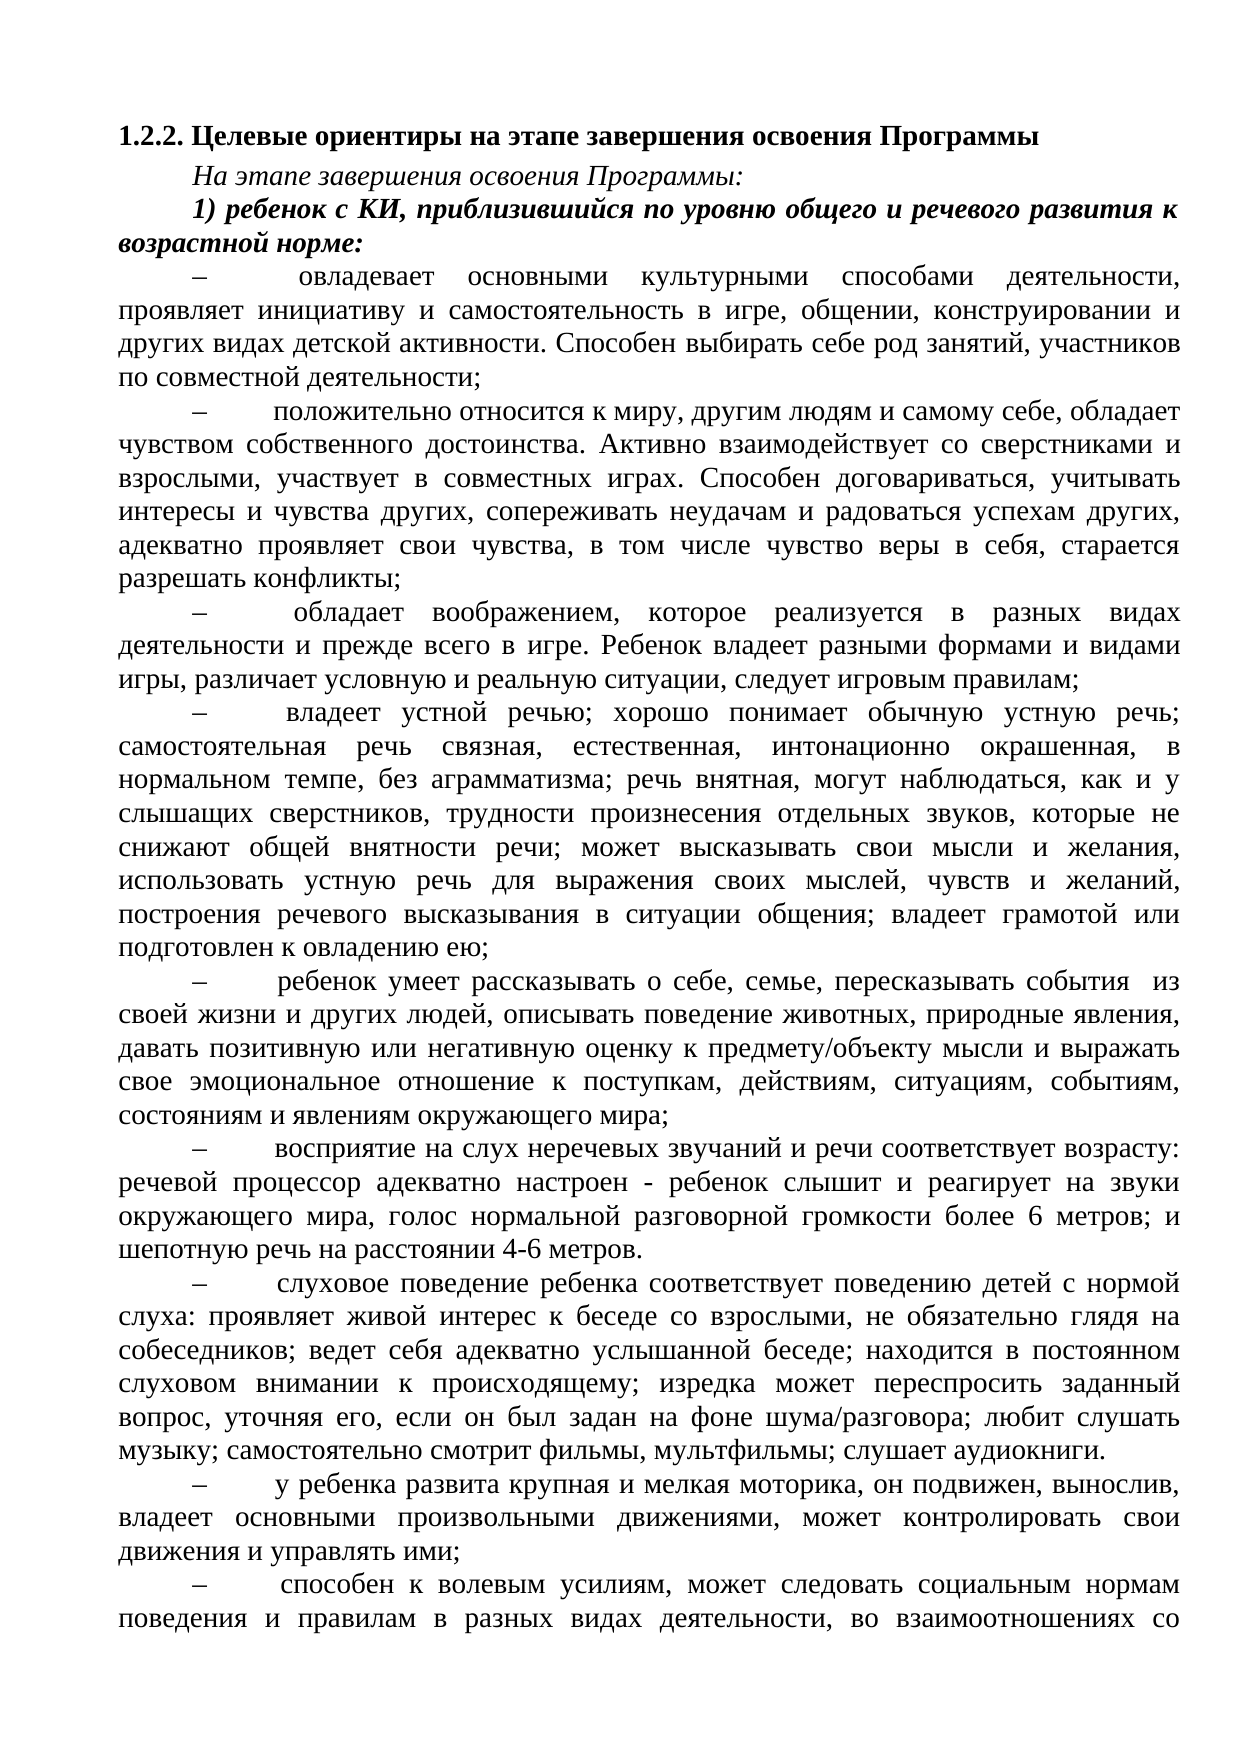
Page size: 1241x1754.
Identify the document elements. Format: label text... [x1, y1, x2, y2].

list у ребенка развита крупная и мелкая моторика, он подвижен, вынослив, владеет основными произвольными движениями, может контролировать свои движения и управлять ими; [118, 1466, 1181, 1567]
text 1) ребенок с КИ, приблизившийся по уровню общего и речевого развития к возрастной норме: [118, 191, 1181, 258]
list обладает воображением, которое реализуется в разных видах деятельности и прежде всего в игре. Ребенок владеет разными формами и видами игры, различает условную и реальную ситуации, следует игровым правилам; [118, 594, 1181, 694]
list восприятие на слух неречевых звучаний и речи соответствует возрасту: речевой процессор адекватно настроен - ребенок слышит и реагирует на звуки окружающего мира, голос нормальной разговорной громкости более 6 метров; и шепотную речь на расстоянии 4-6 метров. [118, 1131, 1181, 1265]
list овладевает основными культурными способами деятельности, проявляет инициативу и самостоятельность в игре, общении, конструировании и других видах детской активности. Способен выбирать себе род занятий, участников по совместной деятельности; [118, 258, 1181, 393]
list слуховое поведение ребенка соответствует поведению детей с нормой слуха: проявляет живой интерес к беседе со взрослыми, не обязательно глядя на собеседников; ведет себя адекватно услышанной беседе; находится в постоянном слуховом внимании к происходящему; изредка может переспросить заданный вопрос, уточняя его, если он был задан на фоне шума/разговора; любит слушать музыку; самостоятельно смотрит фильмы, мультфильмы; слушает аудиокниги. [118, 1265, 1181, 1466]
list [118, 1567, 1181, 1634]
text На этапе завершения освоения Программы: [118, 158, 1181, 191]
list положительно относится к миру, другим людям и самому себе, обладает чувством собственного достоинства. Активно взаимодействует со сверстниками и взрослыми, участвует в совместных играх. Способен договариваться, учитывать интересы и чувства других, сопереживать неудачам и радоваться успехам других, адекватно проявляет свои чувства, в том числе чувство веры в себя, старается разрешать конфликты; [118, 393, 1181, 594]
list владеет устной речью; хорошо понимает обычную устную речь; самостоятельная речь связная, естественная, интонационно окрашенная, в нормальном темпе, без аграмматизма; речь внятная, могут наблюдаться, как и у слышащих сверстников, трудности произнесения отдельных звуков, которые не снижают общей внятности речи; может высказывать свои мысли и желания, использовать устную речь для выражения своих мыслей, чувств и желаний, построения речевого высказывания в ситуации общения; владеет грамотой или подготовлен к овладению ею; [118, 694, 1181, 963]
list ребенок умеет рассказывать о себе, семье, пересказывать события из своей жизни и других людей, описывать поведение животных, природные явления, давать позитивную или негативную оценку к предмету/объекту мысли и выражать свое эмоциональное отношение к поступкам, действиям, ситуациям, событиям, состояниям и явлениям окружающего мира; [118, 963, 1181, 1131]
subtitle 1.2.2. Целевые ориентиры на этапе завершения освоения Программы [118, 118, 1181, 152]
